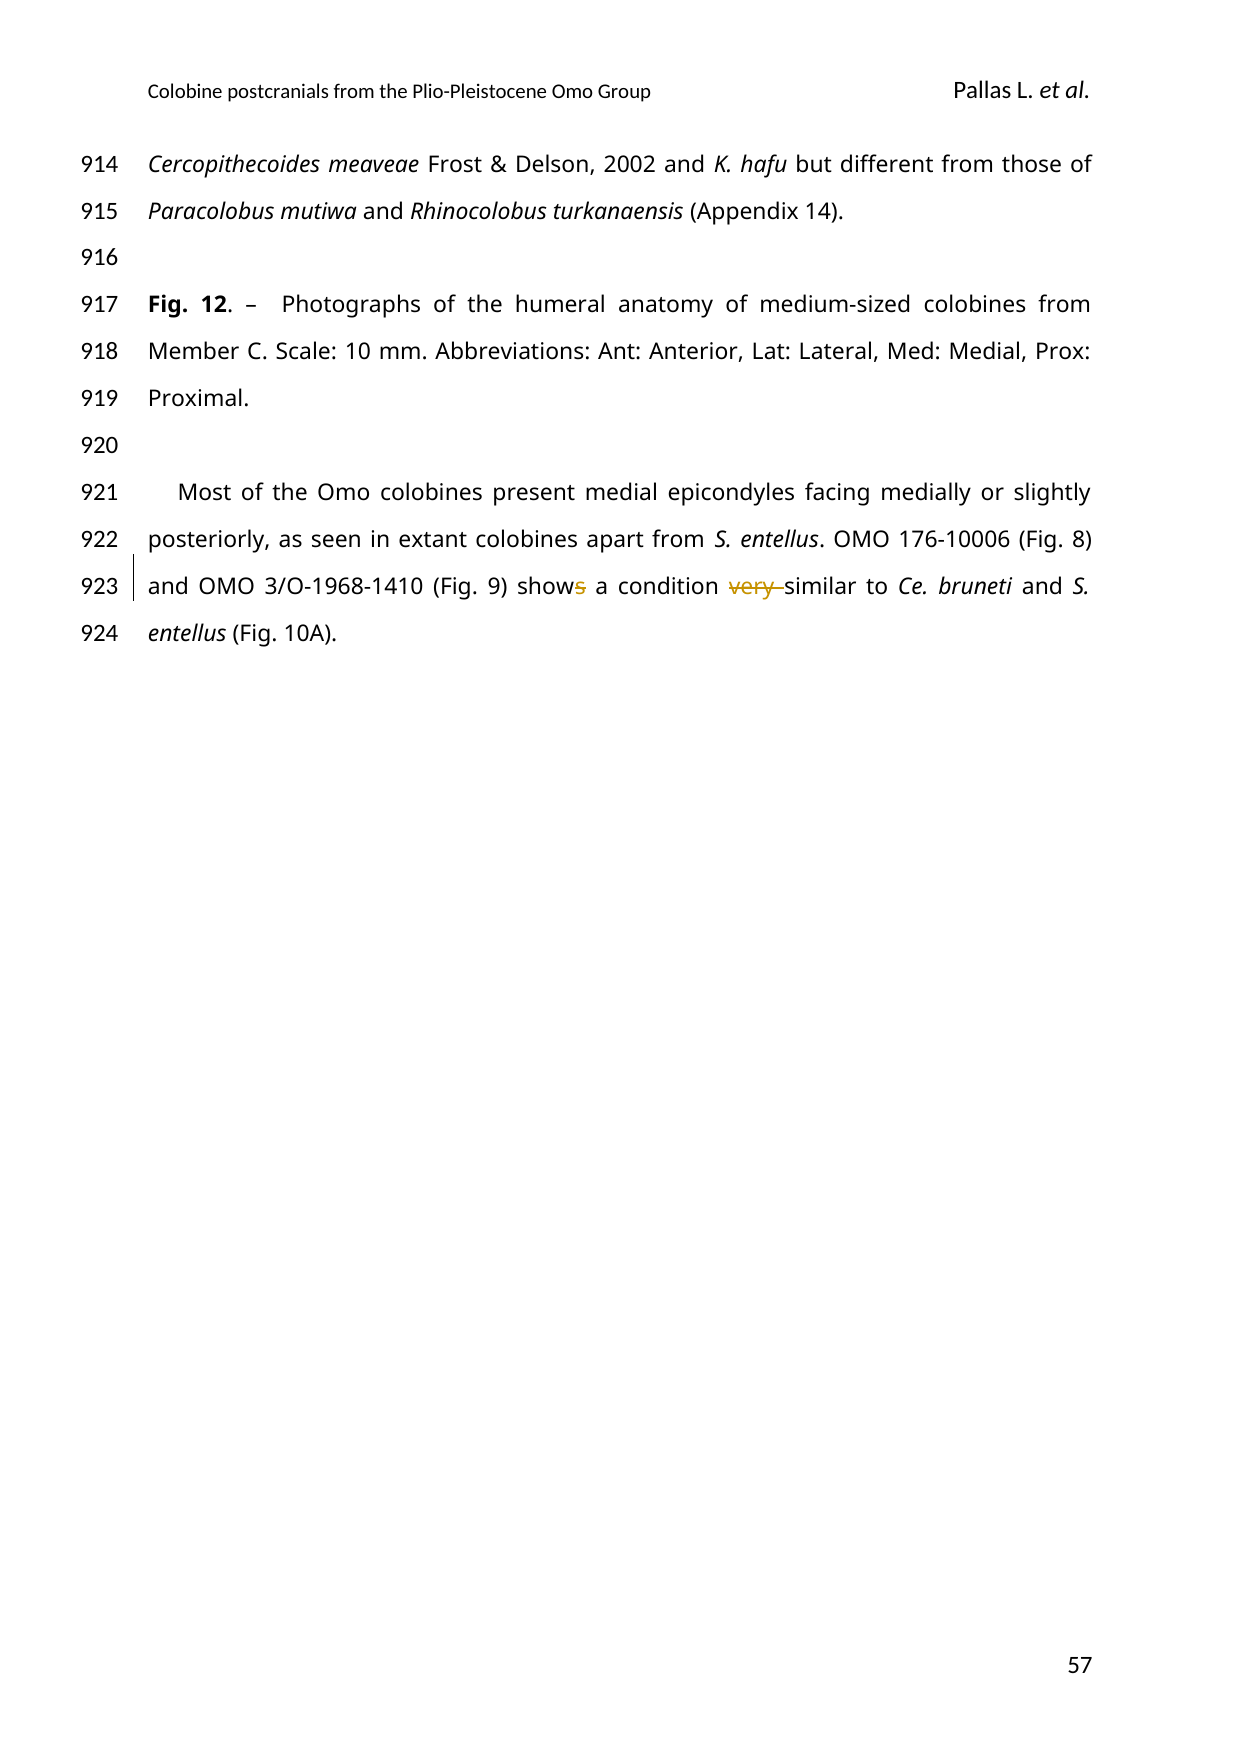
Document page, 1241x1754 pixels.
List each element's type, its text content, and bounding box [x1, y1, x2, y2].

text Fig. 12. – Photographs of the humeral anatomy of medium-sized colobines from Member C. Scale: 10 mm. Abbreviations: Ant: Anterior, Lat: Lateral, Med: Medial, Prox: Proximal. [148, 288, 1092, 413]
text The relative robustness of medial pillar (76.82) is also outside the range of variation of Co. guereza, N. larvatus and S. entellus but within that of Papio (µ = 75.1 ± 8.0, Table 12). Nevertheless, OMO 3/O-1968-1410 also has a large posterior trochlear articular surface, a poorly distally extended medial trochlear keel (Fig. 11B) and a globular capitulum that demonstrate humeroulnar and humeroradial joints compared to Papio. The mediolaterally restricted articular surface of OMO 3/O-1968-1410 and its anteroposterior depth at the level of zona conoidea are similar to Cercopithecoides meaveae Frost & Delson, 2002 and K. hafu but different from those of Paracolobus mutiwa and Rhinocolobus turkanaensis (Appendix 14). [148, 148, 1092, 226]
text Most of the Omo colobines present medial epicondyles facing medially or slightly posteriorly, as seen in extant colobines apart from S. entellus. OMO 176-10006 (Fig. 8) and OMO 3/O-1968-1410 (Fig. 9) show a condition similar to Ce. bruneti and S. entellus (Fig. 10A). [148, 476, 1092, 648]
